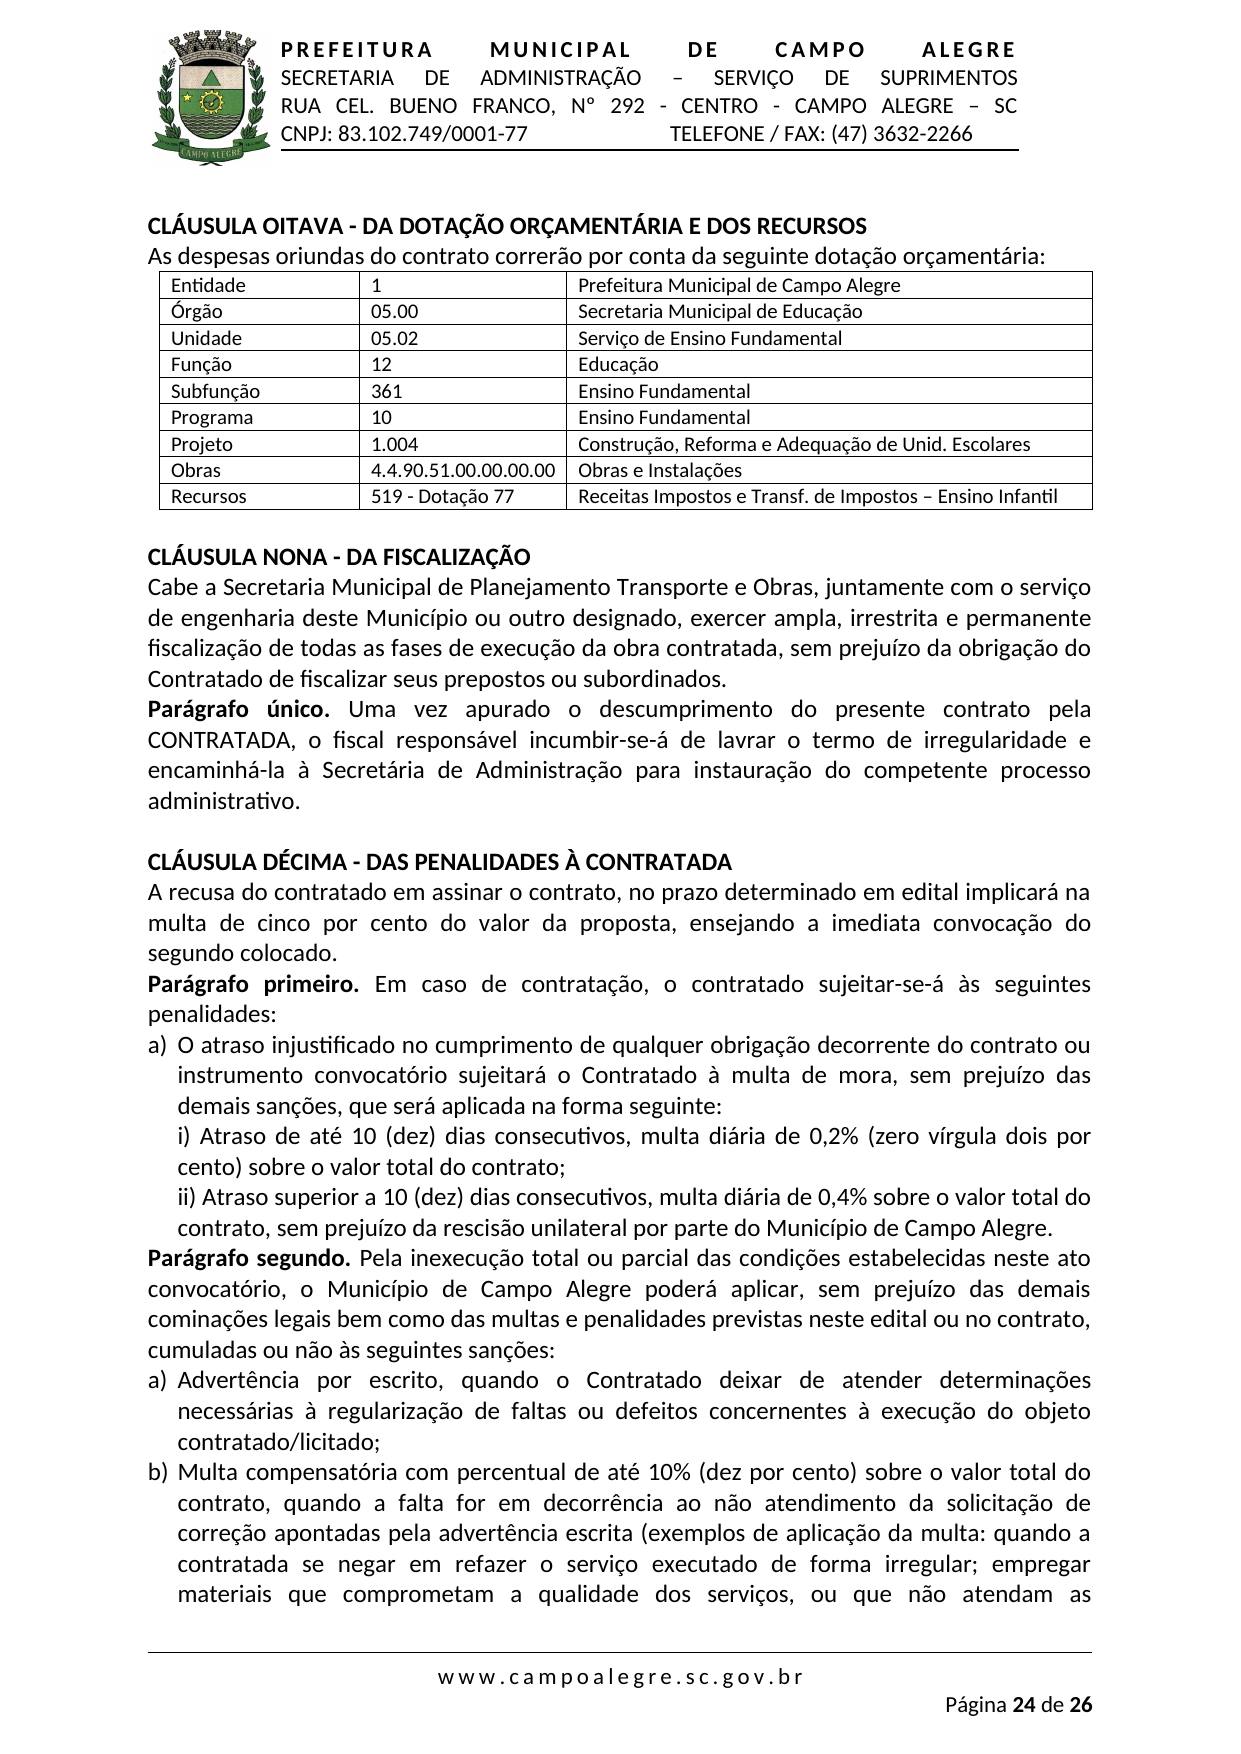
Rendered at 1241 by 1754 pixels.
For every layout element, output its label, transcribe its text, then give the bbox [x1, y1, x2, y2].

table_cell Função [160, 351, 359, 377]
table_cell 05.00 [360, 299, 566, 324]
table_cell Subfunção [160, 378, 359, 403]
table_cell Educação [567, 351, 1092, 377]
table_cell 519 - Dotação 77 [360, 484, 566, 509]
text A recusa do contratado em assinar o contrato, no prazo determinado em edital implicará na multa de cinco por cento do valor da proposta, ensejando a imediata convocação do segundo colocado. [148, 876, 1092, 968]
table_cell Órgão [160, 299, 359, 324]
text Parágrafo segundo. Pela inexecução total ou parcial das condições estabelecidas neste ato convocatório, o Município de Campo Alegre poderá aplicar, sem prejuízo das demais cominações legais bem como das multas e penalidades previstas neste edital ou no contrato, cumuladas ou não às seguintes sanções: [148, 1243, 1092, 1365]
table_cell Recursos [160, 484, 359, 509]
table_header Prefeitura Municipal de Campo Alegre [567, 272, 1092, 297]
table_cell Obras e Instalações [567, 457, 1092, 483]
table_cell Construção, Reforma e Adequação de Unid. Escolares [567, 431, 1092, 456]
table_cell Serviço de Ensino Fundamental [567, 325, 1092, 350]
table_cell Ensino Fundamental [567, 404, 1092, 430]
picture [151, 30, 271, 166]
table_cell 12 [360, 351, 566, 377]
text CLÁUSULA OITAVA - DA DOTAÇÃO ORÇAMENTÁRIA E DOS RECURSOS [148, 210, 1092, 240]
table_cell Unidade [160, 325, 359, 350]
table_cell Receitas Impostos e Transf. de Impostos – Ensino Infantil [567, 484, 1092, 509]
text Parágrafo primeiro. Em caso de contratação, o contratado sujeitar-se-á às seguintes penalidades: [148, 968, 1092, 1029]
table_cell 05.02 [360, 325, 566, 350]
table_cell Ensino Fundamental [567, 378, 1092, 403]
list O atraso injustificado no cumprimento de qualquer obrigação decorrente do contrato ou instrumento convocatório sujeitará o Contratado à multa de mora, sem prejuízo das demais sanções, que será aplicada na forma seguinte: [148, 1029, 1092, 1121]
table_cell 1.004 [360, 431, 566, 456]
text CLÁUSULA DÉCIMA - DAS PENALIDADES À CONTRATADA [148, 846, 1092, 876]
text As despesas oriundas do contrato correrão por conta da seguinte dotação orçamentária: [148, 240, 1092, 271]
text i) Atraso de até 10 (dez) dias consecutivos, multa diária de 0,2% (zero vírgula dois por cento) sobre o valor total do contrato; [177, 1121, 1092, 1182]
table_header 1 [360, 272, 566, 297]
table_header Entidade [160, 272, 359, 297]
list Advertência por escrito, quando o Contratado deixar de atender determinações necessárias à regularização de faltas ou defeitos concernentes à execução do objeto contratado/licitado; [148, 1365, 1092, 1456]
text Cabe a Secretaria Municipal de Planejamento Transporte e Obras, juntamente com o serviço de engenharia deste Município ou outro designado, exercer ampla, irrestrita e permanente fiscalização de todas as fases de execução da obra contratada, sem prejuízo da obrigação do Contratado de fiscalizar seus prepostos ou subordinados. [148, 571, 1092, 693]
text ii) Atraso superior a 10 (dez) dias consecutivos, multa diária de 0,4% sobre o valor total do contrato, sem prejuízo da rescisão unilateral por parte do Município de Campo Alegre. [177, 1182, 1092, 1243]
table_cell Projeto [160, 431, 359, 456]
table_cell 10 [360, 404, 566, 430]
table_cell 361 [360, 378, 566, 403]
table_cell 4.4.90.51.00.00.00.00 [360, 457, 566, 483]
text CLÁUSULA NONA - DA FISCALIZAÇÃO [148, 541, 1092, 571]
table_cell Programa [160, 404, 359, 430]
table_cell Obras [160, 457, 359, 483]
text Parágrafo único. Uma vez apurado o descumprimento do presente contrato pela CONTRATADA, o fiscal responsável incumbir-se-á de lavrar o termo de irregularidade e encaminhá-la à Secretária de Administração para instauração do competente processo administrativo. [148, 693, 1092, 815]
table_cell Secretaria Municipal de Educação [567, 299, 1092, 324]
